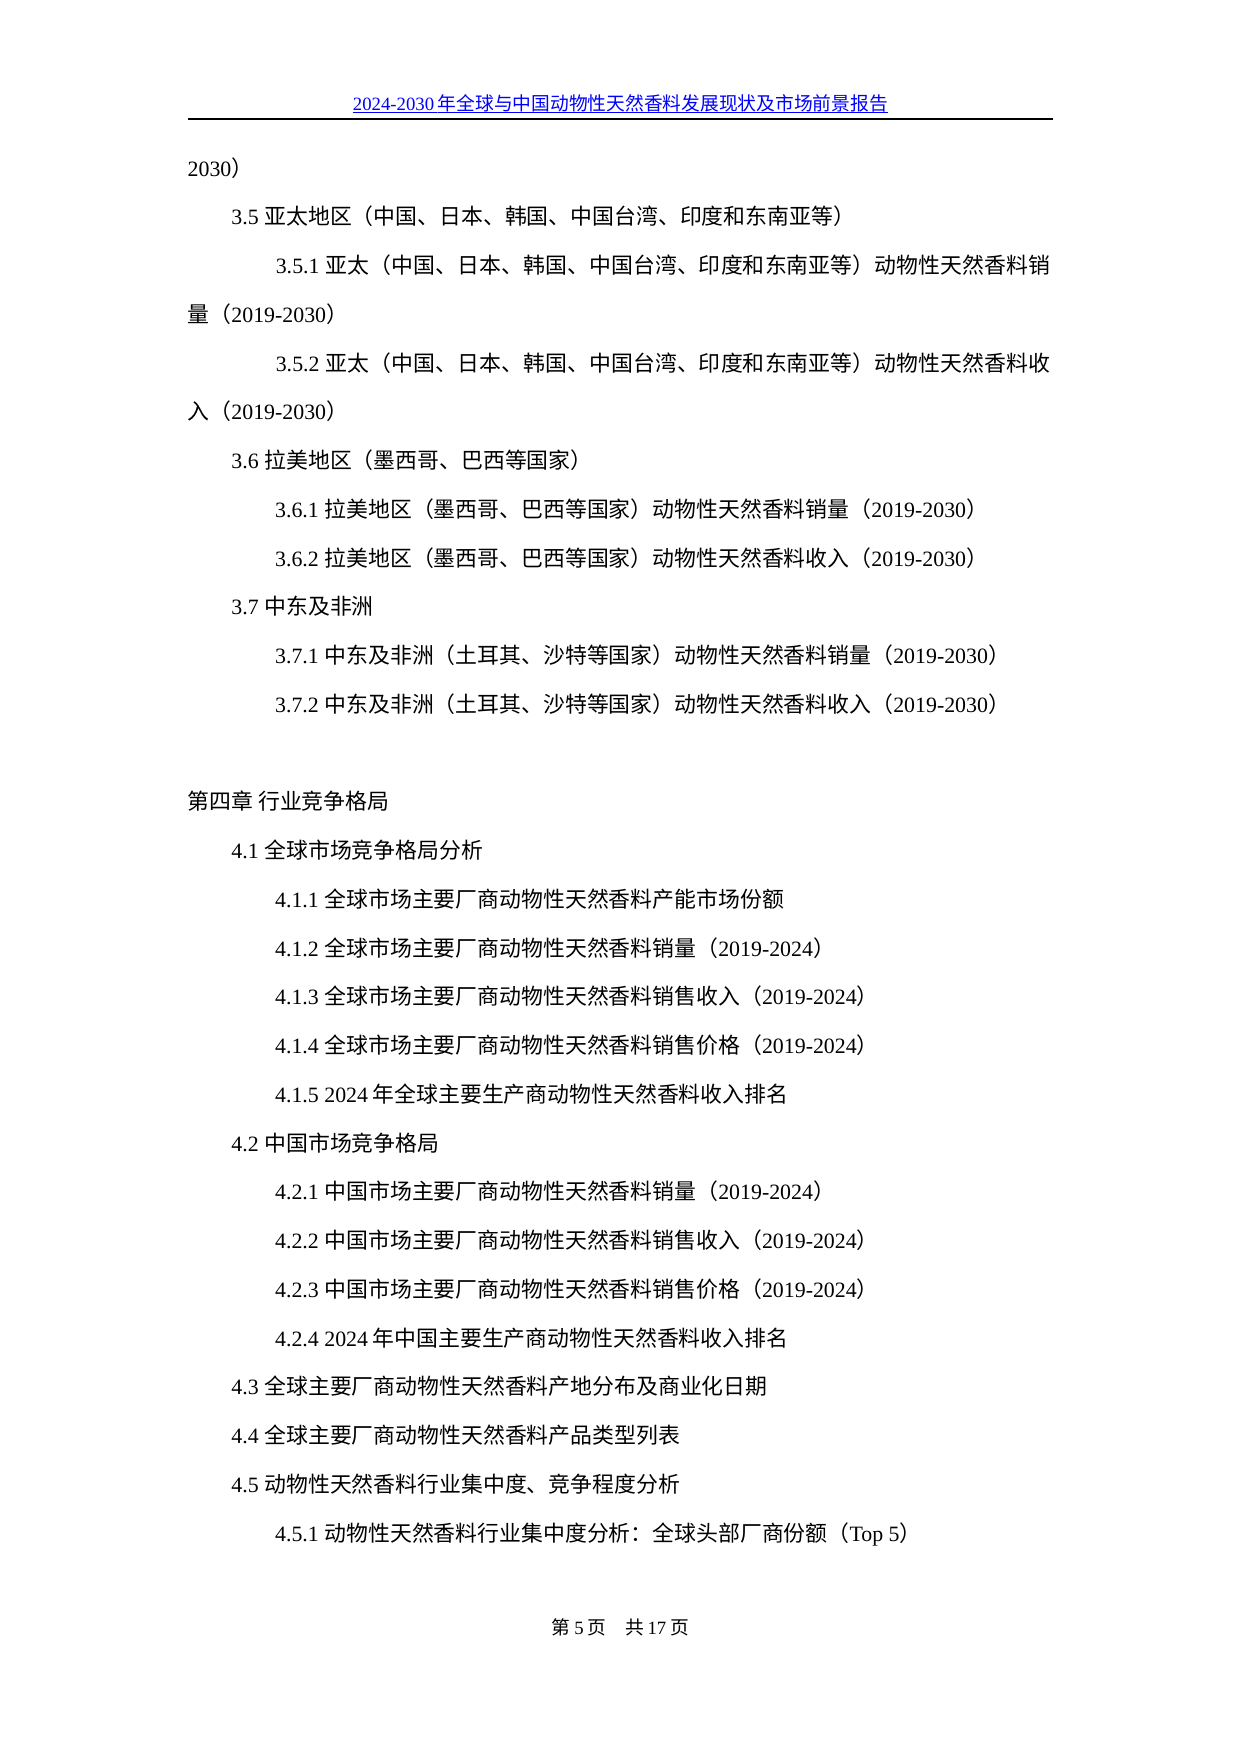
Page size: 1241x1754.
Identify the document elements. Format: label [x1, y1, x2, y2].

text [187, 150, 1053, 1548]
